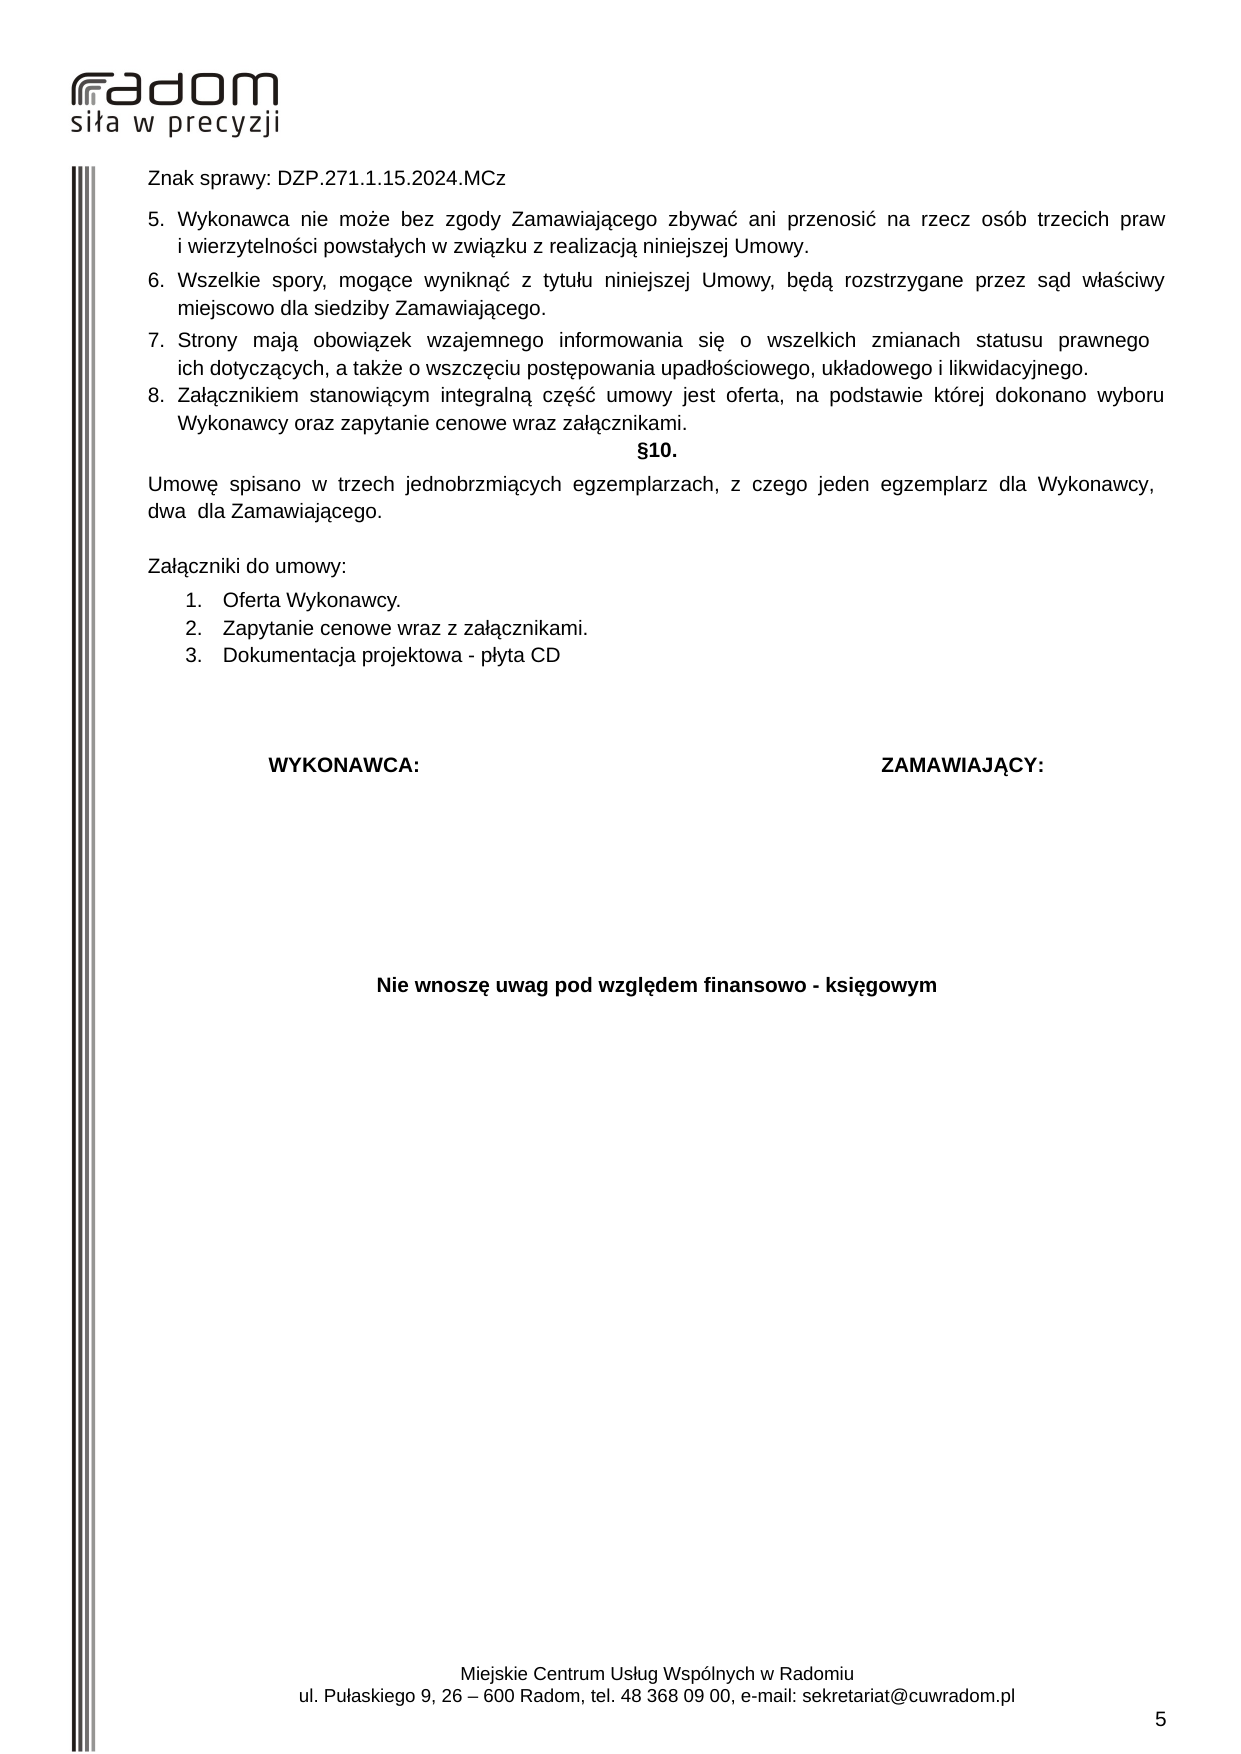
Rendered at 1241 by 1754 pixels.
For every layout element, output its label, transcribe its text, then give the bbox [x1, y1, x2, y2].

list Wykonawca nie może bez zgody Zamawiającego zbywać ani przenosić na rzecz osób trzecich praw i wierzytelności powstałych w związku z realizacją niniejszej Umowy. [148, 207, 1166, 258]
list Załącznikiem stanowiącym integralną część umowy jest oferta, na podstawie której dokonano wyboru Wykonawcy oraz zapytanie cenowe wraz załącznikami. [148, 383, 1166, 434]
list Wszelkie spory, mogące wyniknąć z tytułu niniejszej Umowy, będą rozstrzygane przez sąd właściwy miejscowo dla siedziby Zamawiającego. [148, 268, 1166, 319]
text Nie wnoszę uwag pod względem finansowo - księgowym [148, 973, 1166, 997]
list Zapytanie cenowe wraz z załącznikami. [185, 615, 1166, 639]
text WYKONAWCA: ZAMAWIAJĄCY: [148, 753, 1166, 777]
list Oferta Wykonawcy. [185, 588, 1166, 612]
list Strony mają obowiązek wzajemnego informowania się o wszelkich zmianach statusu prawnego ich dotyczących, a także o wszczęciu postępowania upadłościowego, układowego i likwidacyjnego. [148, 328, 1166, 379]
text Umowę spisano w trzech jednobrzmiących egzemplarzach, z czego jeden egzemplarz dla Wykonawcy, dwa dla Zamawiającego. [148, 472, 1166, 523]
text Załączniki do umowy: [148, 554, 1166, 578]
text §10. [148, 438, 1166, 462]
list Dokumentacja projektowa - płyta CD [185, 643, 1166, 667]
picture [0, 1, 1241, 1752]
